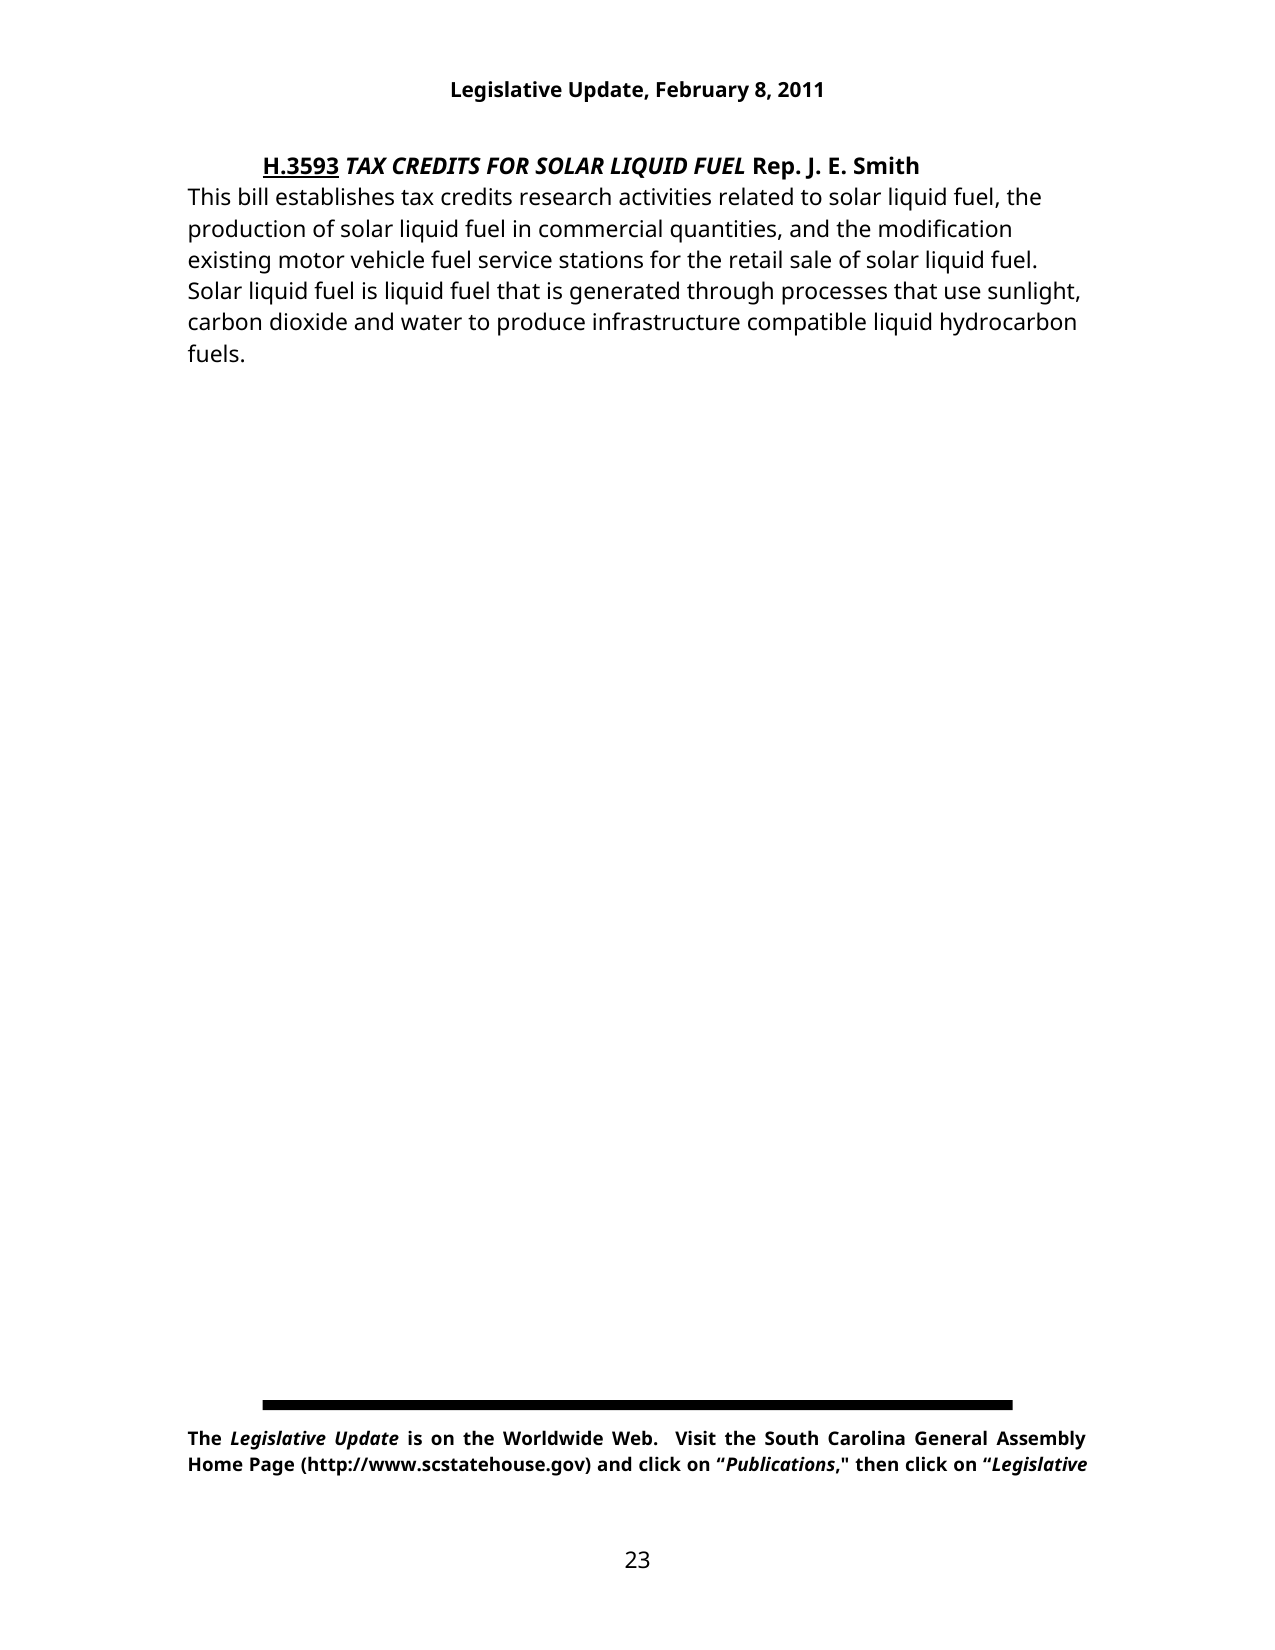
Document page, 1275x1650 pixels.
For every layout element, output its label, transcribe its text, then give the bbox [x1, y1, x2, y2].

text This bill establishes tax credits research activities related to solar liquid fuel, the production of solar liquid fuel in commercial quantities, and the modification existing motor vehicle fuel service stations for the retail sale of solar liquid fuel. Solar liquid fuel is liquid fuel that is generated through processes that use sunlight, carbon dioxide and water to produce infrastructure compatible liquid hydrocarbon fuels. [187, 181, 1087, 369]
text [187, 1426, 1087, 1477]
text H.3593 TAX CREDITS FOR SOLAR LIQUID FUEL Rep. J. E. Smith [187, 150, 1087, 181]
